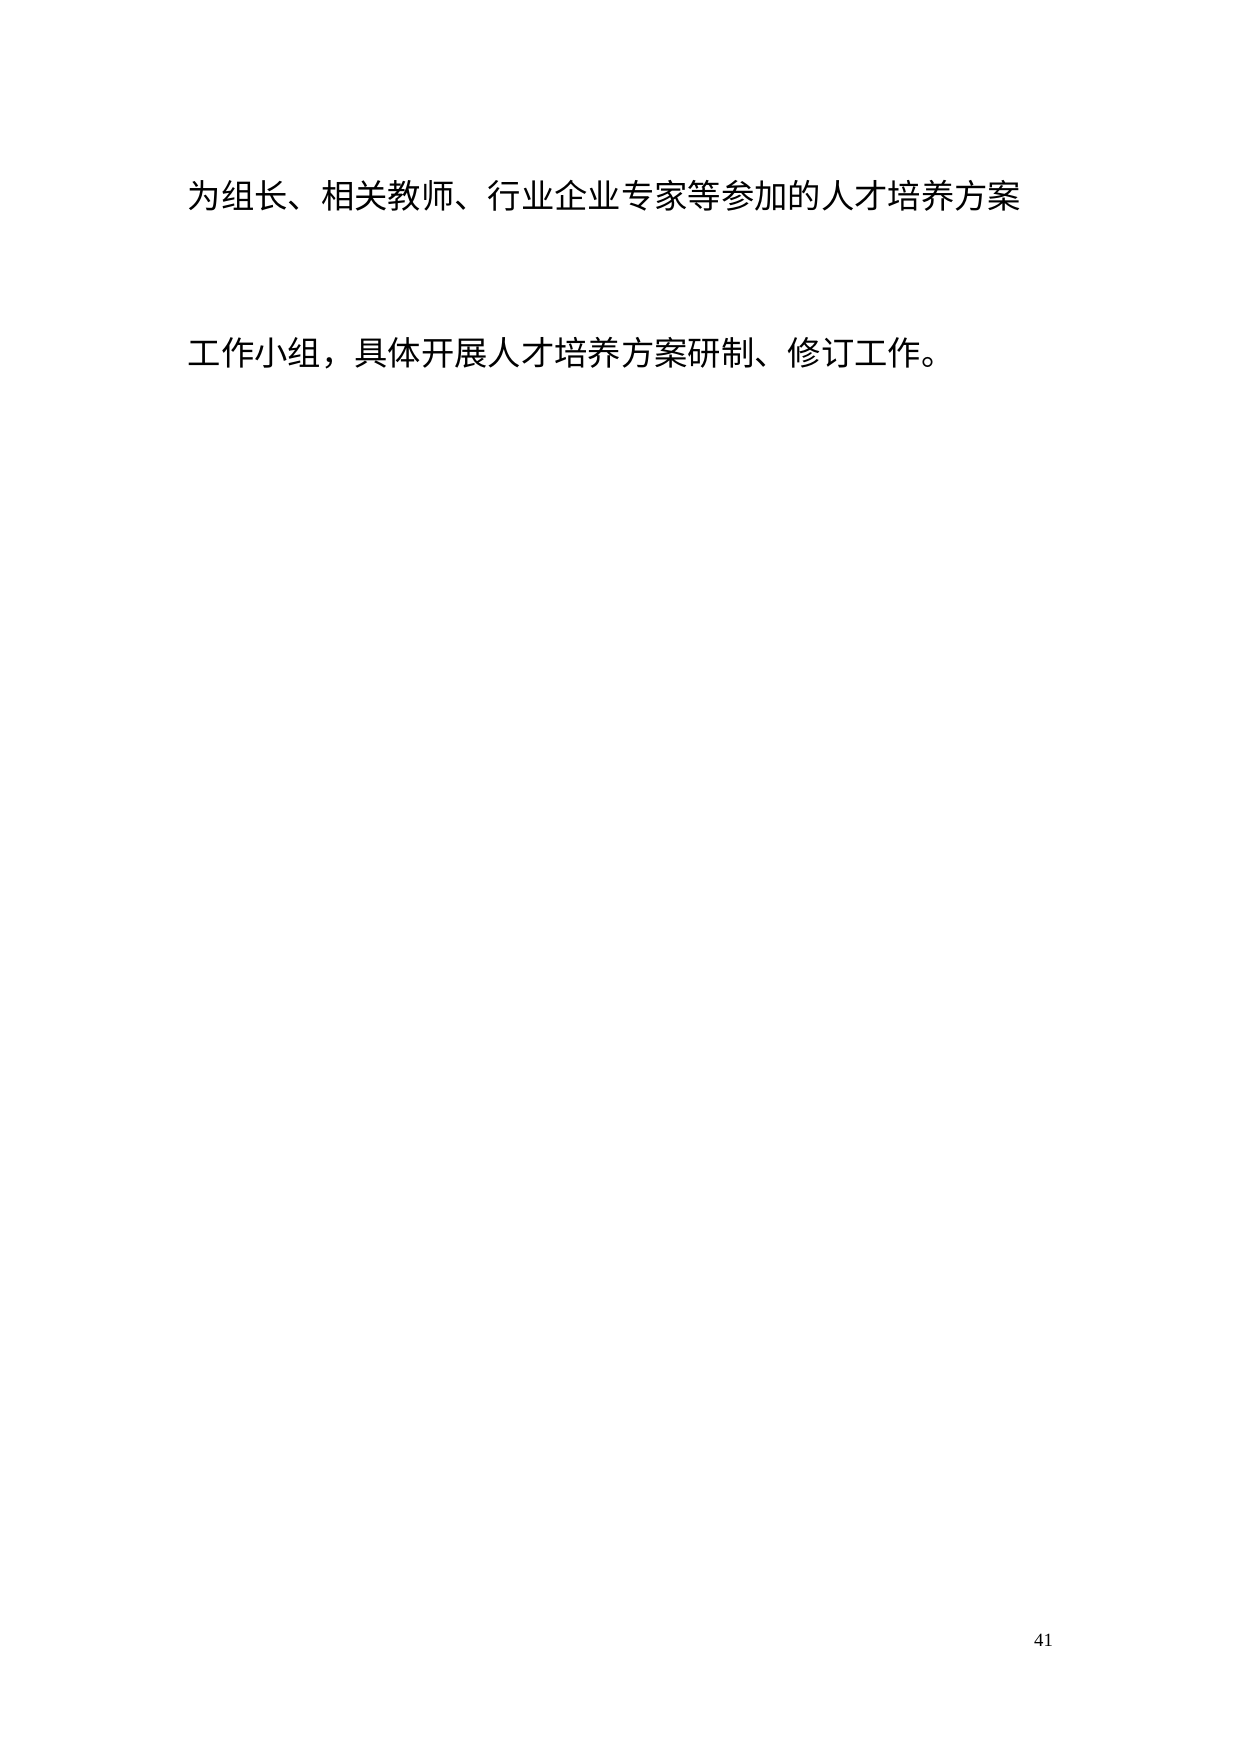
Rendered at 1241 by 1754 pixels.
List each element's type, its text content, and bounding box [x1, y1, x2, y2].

subtitle 教务处根据工作基础和办学实际，统筹规划、部署人才培养方案制定工作，发布《2019人才培养方案制定及修订工作指导意见》。各教务科指导下，成立以专业带头人为组长、相关教师、行业企业专家等参加的人才培养方案工作小组，具体开展人才培养方案研制、修订工作。 [187, 162, 1053, 383]
